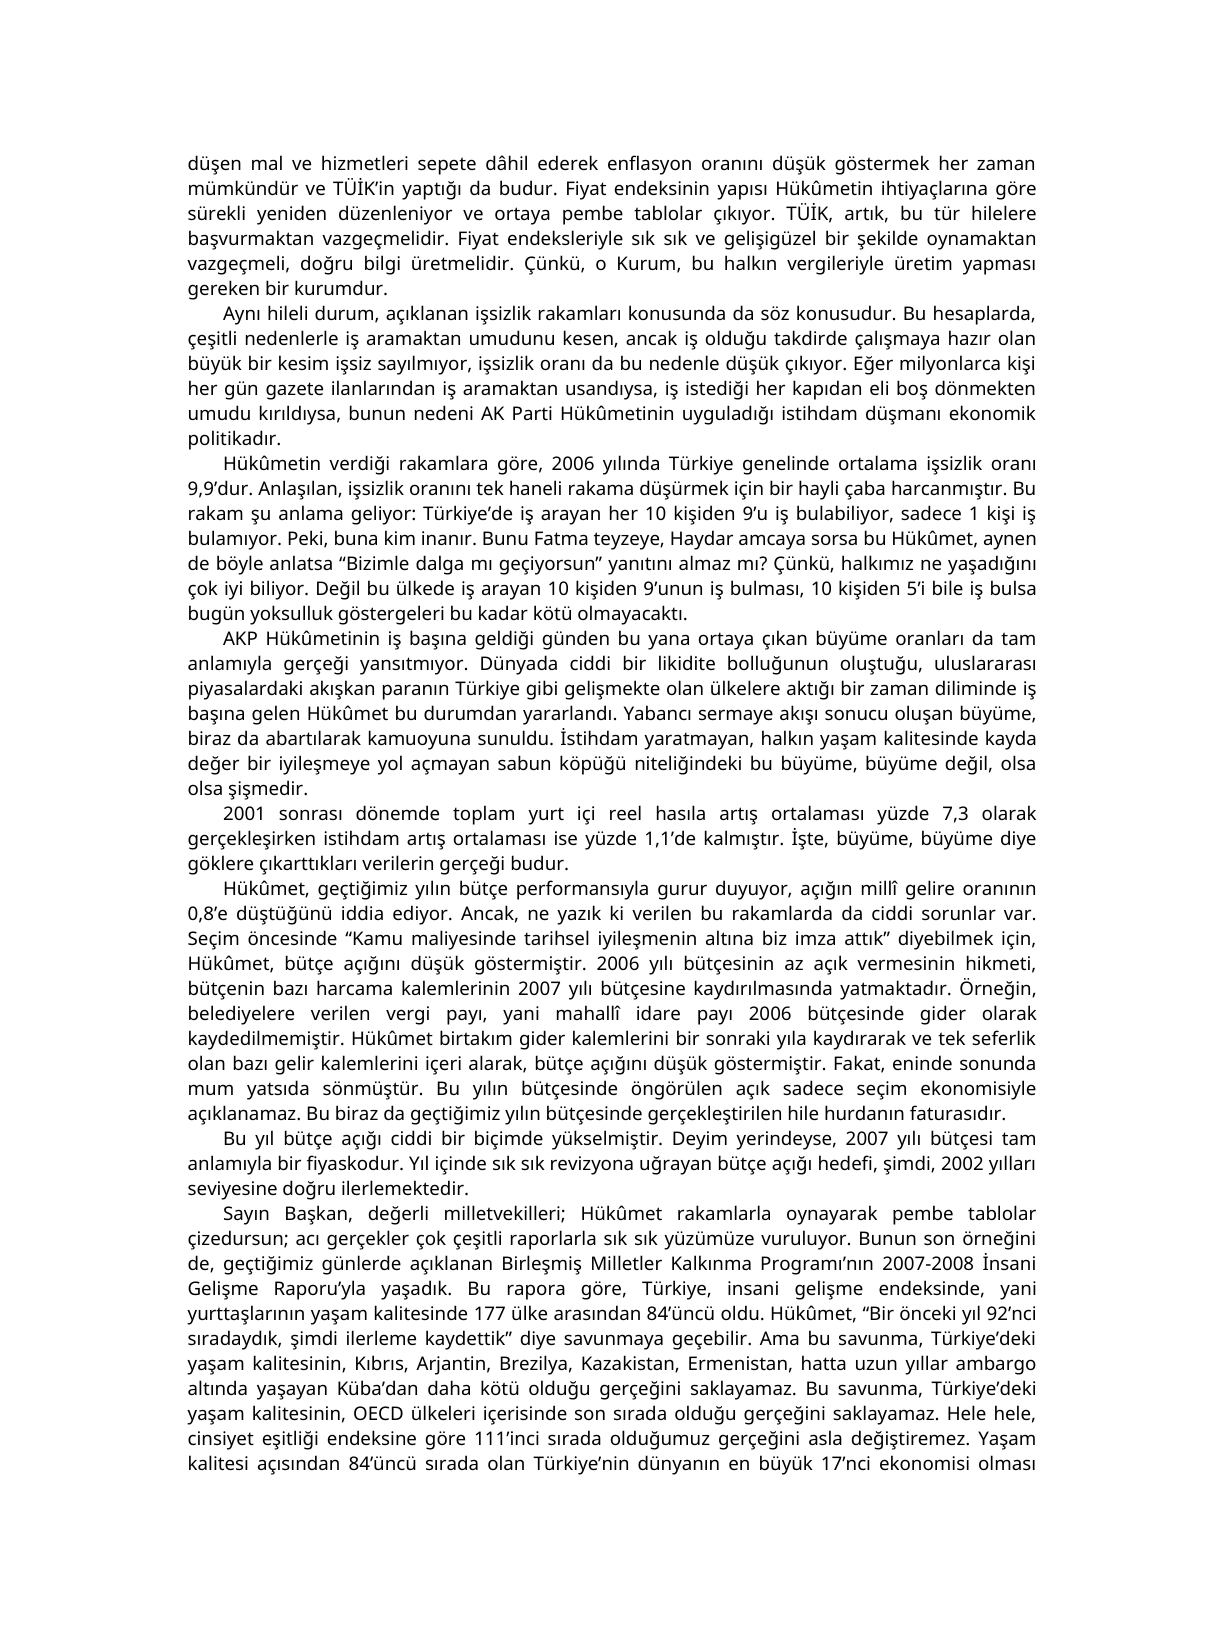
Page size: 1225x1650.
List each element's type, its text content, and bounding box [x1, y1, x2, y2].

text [187, 1200, 1037, 1475]
text Hükûmetin verdiği rakamlara göre, 2006 yılında Türkiye genelinde ortalama işsizlik oranı 9,9’dur. Anlaşılan, işsizlik oranını tek haneli rakama düşürmek için bir hayli çaba harcanmıştır. Bu rakam şu anlama geliyor: Türkiye’de iş arayan her 10 kişiden 9’u iş bulabiliyor, sadece 1 kişi iş bulamıyor. Peki, buna kim inanır. Bunu Fatma teyzeye, Haydar amcaya sorsa bu Hükûmet, aynen de böyle anlatsa “Bizimle dalga mı geçiyorsun” yanıtını almaz mı? Çünkü, halkımız ne yaşadığını çok iyi biliyor. Değil bu ülkede iş arayan 10 kişiden 9’unun iş bulması, 10 kişiden 5’i bile iş bulsa bugün yoksulluk göstergeleri bu kadar kötü olmayacaktı. [187, 450, 1037, 625]
text 2001 sonrası dönemde toplam yurt içi reel hasıla artış ortalaması yüzde 7,3 olarak gerçekleşirken istihdam artış ortalaması ise yüzde 1,1’de kalmıştır. İşte, büyüme, büyüme diye göklere çıkarttıkları verilerin gerçeği budur. [187, 800, 1037, 875]
text AKP Hükûmetinin iş başına geldiği günden bu yana ortaya çıkan büyüme oranları da tam anlamıyla gerçeği yansıtmıyor. Dünyada ciddi bir likidite bolluğunun oluştuğu, uluslararası piyasalardaki akışkan paranın Türkiye gibi gelişmekte olan ülkelere aktığı bir zaman diliminde iş başına gelen Hükûmet bu durumdan yararlandı. Yabancı sermaye akışı sonucu oluşan büyüme, biraz da abartılarak kamuoyuna sunuldu. İstihdam yaratmayan, halkın yaşam kalitesinde kayda değer bir iyileşmeye yol açmayan sabun köpüğü niteliğindeki bu büyüme, büyüme değil, olsa olsa şişmedir. [187, 625, 1037, 800]
text Bu yıl bütçe açığı ciddi bir biçimde yükselmiştir. Deyim yerindeyse, 2007 yılı bütçesi tam anlamıyla bir fiyaskodur. Yıl içinde sık sık revizyona uğrayan bütçe açığı hedefi, şimdi, 2002 yılları seviyesine doğru ilerlemektedir. [187, 1125, 1037, 1200]
text Aynı hileli durum, açıklanan işsizlik rakamları konusunda da söz konusudur. Bu hesaplarda, çeşitli nedenlerle iş aramaktan umudunu kesen, ancak iş olduğu takdirde çalışmaya hazır olan büyük bir kesim işsiz sayılmıyor, işsizlik oranı da bu nedenle düşük çıkıyor. Eğer milyonlarca kişi her gün gazete ilanlarından iş aramaktan usandıysa, iş istediği her kapıdan eli boş dönmekten umudu kırıldıysa, bunun nedeni AK Parti Hükûmetinin uyguladığı istihdam düşmanı ekonomik politikadır. [187, 300, 1037, 450]
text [187, 150, 1037, 300]
text Hükûmet, geçtiğimiz yılın bütçe performansıyla gurur duyuyor, açığın millî gelire oranının 0,8’e düştüğünü iddia ediyor. Ancak, ne yazık ki verilen bu rakamlarda da ciddi sorunlar var. Seçim öncesinde “Kamu maliyesinde tarihsel iyileşmenin altına biz imza attık” diyebilmek için, Hükûmet, bütçe açığını düşük göstermiştir. 2006 yılı bütçesinin az açık vermesinin hikmeti, bütçenin bazı harcama kalemlerinin 2007 yılı bütçesine kaydırılmasında yatmaktadır. Örneğin, belediyelere verilen vergi payı, yani mahallî idare payı 2006 bütçesinde gider olarak kaydedilmemiştir. Hükûmet birtakım gider kalemlerini bir sonraki yıla kaydırarak ve tek seferlik olan bazı gelir kalemlerini içeri alarak, bütçe açığını düşük göstermiştir. Fakat, eninde sonunda mum yatsıda sönmüştür. Bu yılın bütçesinde öngörülen açık sadece seçim ekonomisiyle açıklanamaz. Bu biraz da geçtiğimiz yılın bütçesinde gerçekleştirilen hile hurdanın faturasıdır. [187, 875, 1037, 1125]
